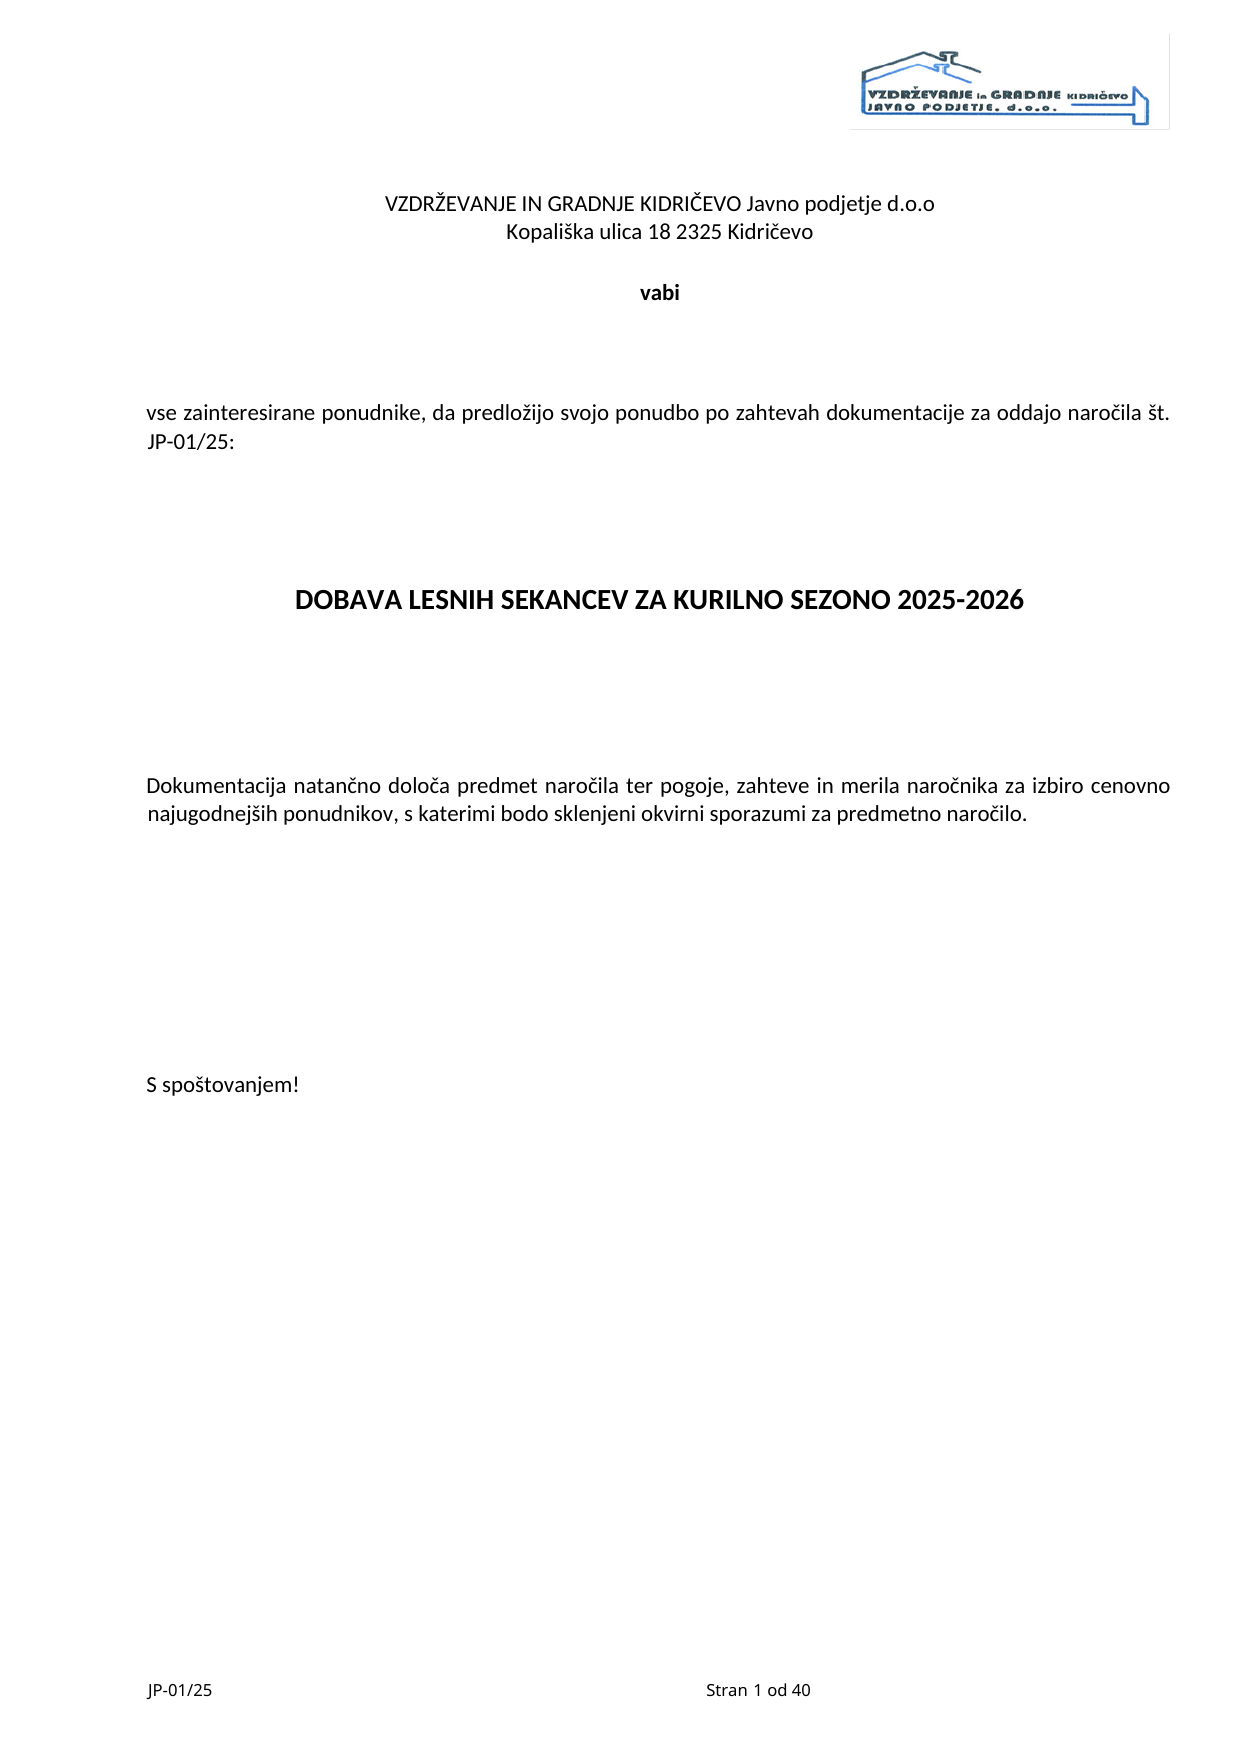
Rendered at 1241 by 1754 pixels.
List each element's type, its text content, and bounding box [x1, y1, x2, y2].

text Kopališka ulica 18 2325 Kidričevo [148, 217, 1172, 245]
picture [850, 34, 1172, 130]
text VZDRŽEVANJE IN GRADNJE KIDRIČEVO Javno podjetje d.o.o [148, 189, 1172, 217]
text Dokumentacija natančno določa predmet naročila ter pogoje, zahteve in merila naročnika za izbiro cenovno najugodnejših ponudnikov, s katerimi bodo sklenjeni okvirni sporazumi za predmetno naročilo. [146, 771, 1172, 828]
subtitle DOBAVA LESNIH SEKANCEV ZA KURILNO SEZONO 2025-2026 [148, 581, 1172, 617]
text vse zainteresirane ponudnike, da predložijo svojo ponudbo po zahtevah dokumentacije za oddajo naročila št. JP-01/25: [146, 398, 1172, 455]
text S spoštovanjem! [146, 1071, 1123, 1099]
text vabi [148, 278, 1172, 306]
